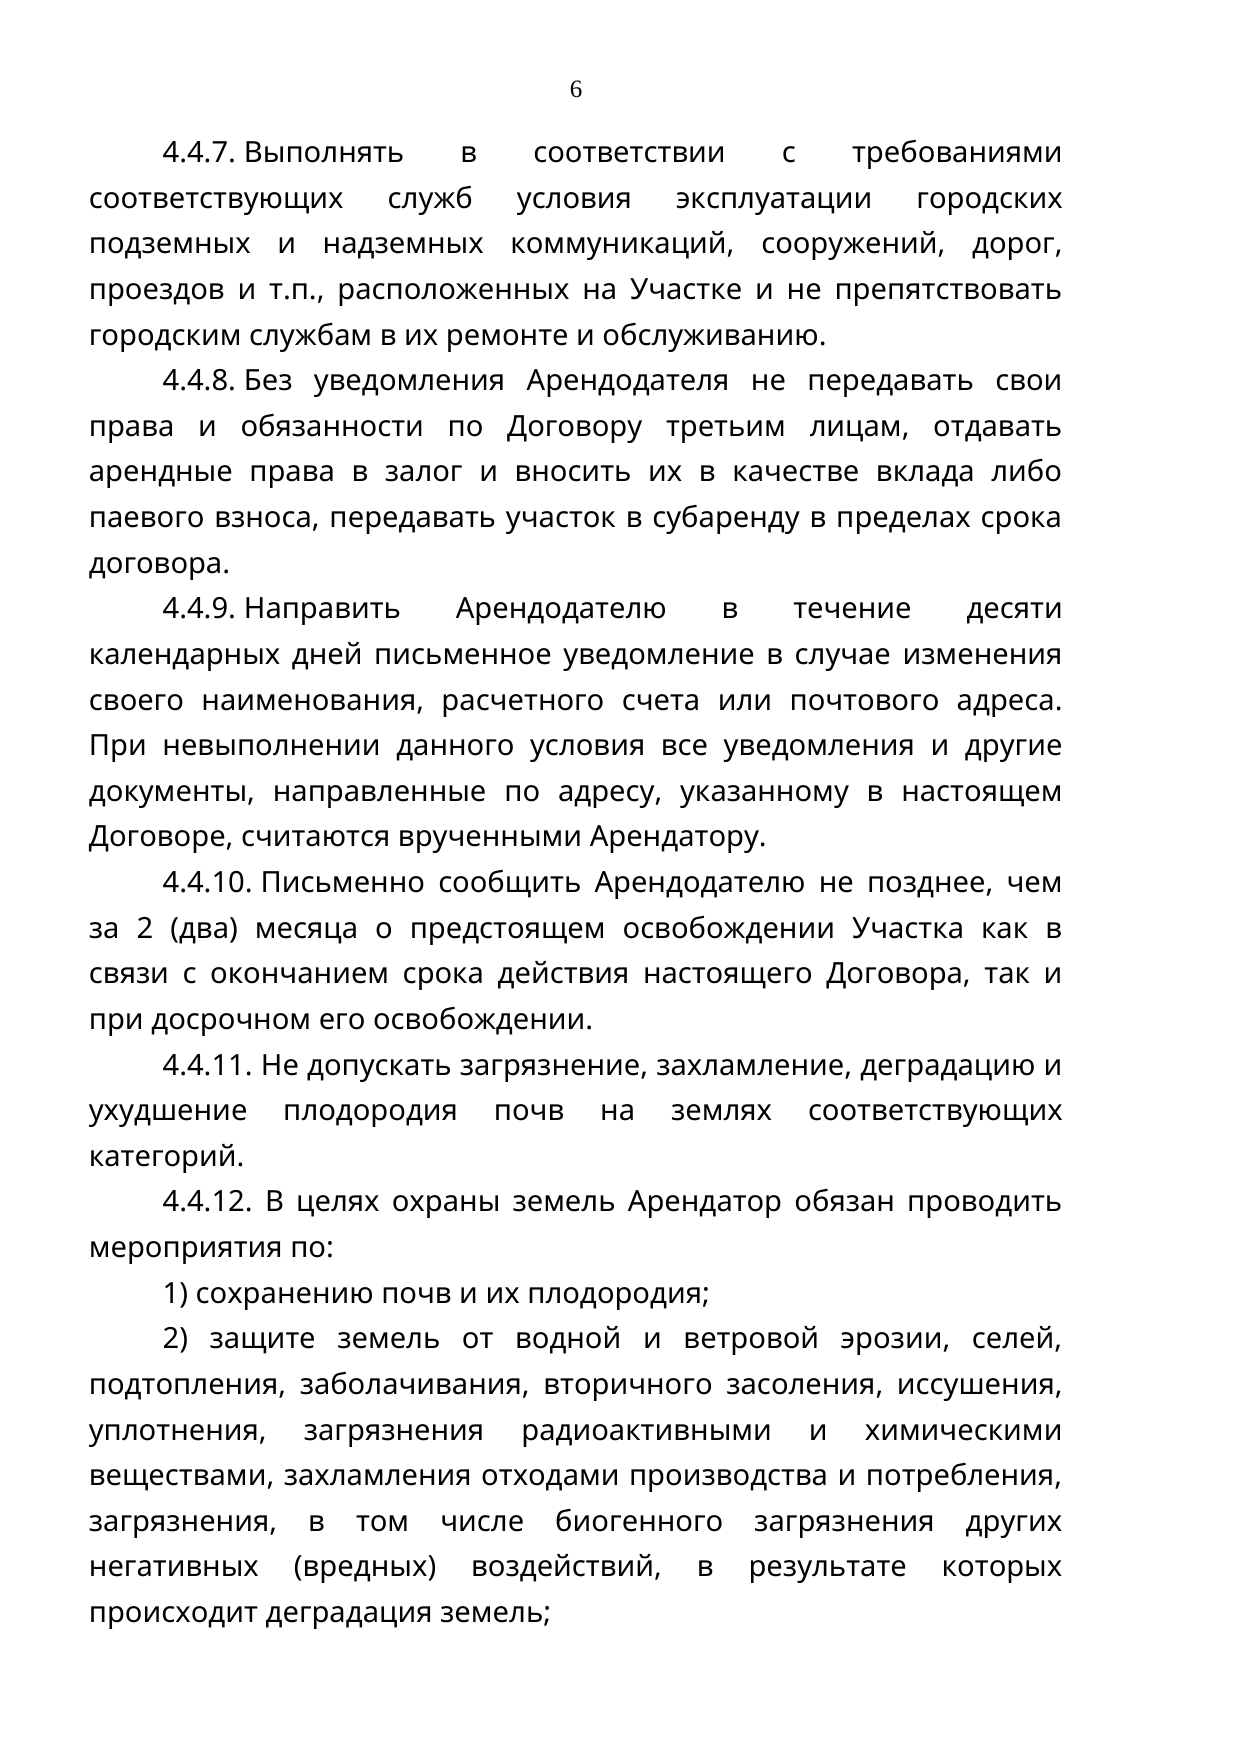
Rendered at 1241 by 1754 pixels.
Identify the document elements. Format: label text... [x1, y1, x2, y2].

text 4.4.7. Выполнять в соответствии с требованиями соответствующих служб условия эксплуатации городских подземных и надземных коммуникаций, сооружений, дорог, проездов и т.п., расположенных на Участке и не препятствовать городским службам в их ремонте и обслуживанию. [89, 131, 1063, 353]
text 4.4.10. Письменно сообщить Арендодателю не позднее, чем за 2 (два) месяца о предстоящем освобождении Участка как в связи с окончанием срока действия настоящего Договора, так и при досрочном его освобождении. [89, 861, 1063, 1038]
text 4.4.8. Без уведомления Арендодателя не передавать свои права и обязанности по Договору третьим лицам, отдавать арендные права в залог и вносить их в качестве вклада либо паевого взноса, передавать участок в субаренду в пределах срока договора. [89, 359, 1063, 582]
text 4.4.9. Направить Арендодателю в течение десяти календарных дней письменное уведомление в случае изменения своего наименования, расчетного счета или почтового адреса. При невыполнении данного условия все уведомления и другие документы, направленные по адресу, указанному в настоящем Договоре, считаются врученными Арендатору. [89, 588, 1063, 855]
text 4.4.11. Не допускать загрязнение, захламление, деградацию и ухудшение плодородия почв на землях соответствующих категорий. [89, 1044, 1063, 1175]
text 2) защите земель от водной и ветровой эрозии, селей, подтопления, заболачивания, вторичного засоления, иссушения, уплотнения, загрязнения радиоактивными и химическими веществами, захламления отходами производства и потребления, загрязнения, в том числе биогенного загрязнения других негативных (вредных) воздействий, в результате которых происходит деградация земель; [89, 1318, 1063, 1631]
text 1) сохранению почв и их плодородия; [89, 1272, 1063, 1312]
text 4.4.12. В целях охраны земель Арендатор обязан проводить мероприятия по: [89, 1181, 1063, 1266]
